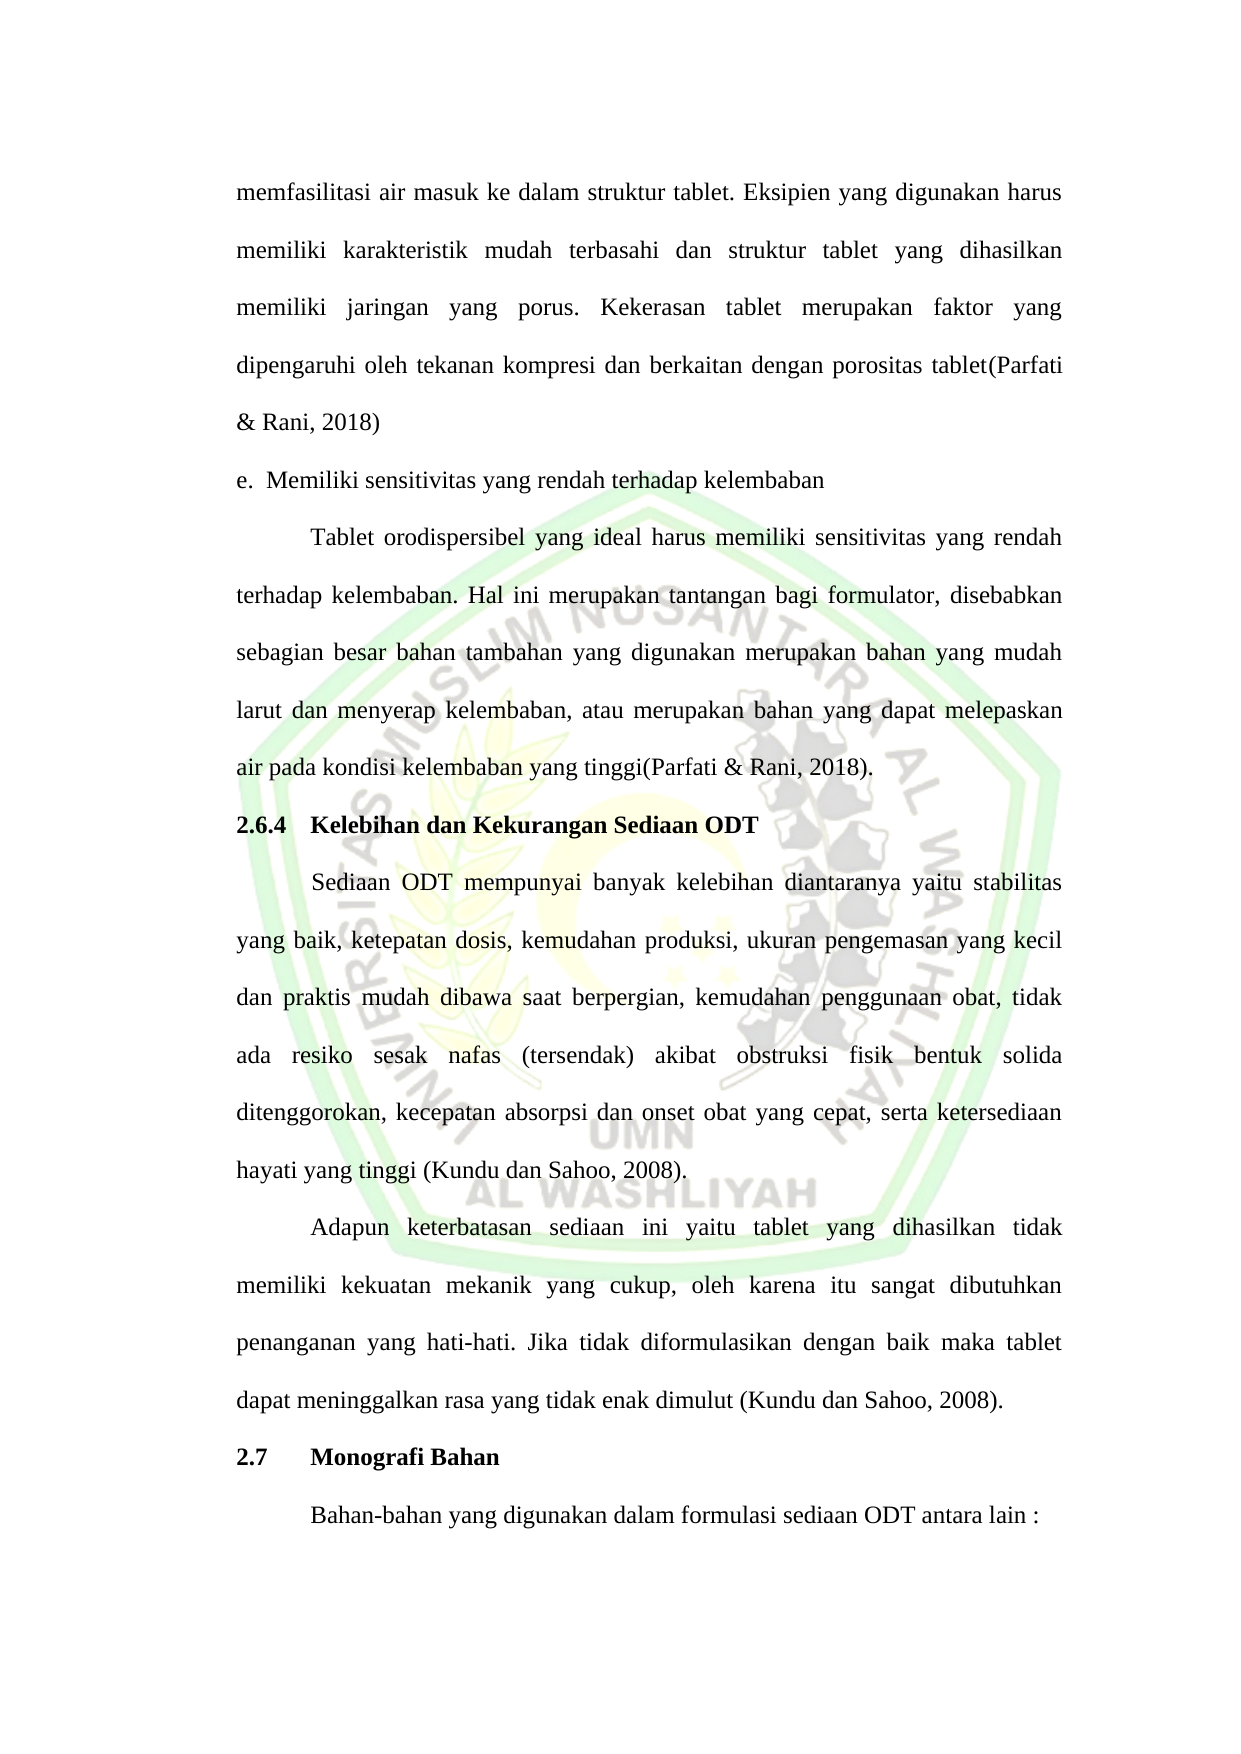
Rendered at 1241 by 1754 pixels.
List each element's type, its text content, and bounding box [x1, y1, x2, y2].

text Bahan-bahan yang digunakan dalam formulasi sediaan ODT antara lain : [236, 1500, 1063, 1528]
list Memiliki sensitivitas yang rendah terhadap kelembaban [236, 465, 1063, 493]
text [236, 177, 1063, 436]
text Adapun keterbatasan sediaan ini yaitu tablet yang dihasilkan tidak memiliki kekuatan mekanik yang cukup, oleh karena itu sangat dibutuhkan penanganan yang hati-hati. Jika tidak diformulasikan dengan baik maka tablet dapat meninggalkan rasa yang tidak enak dimulut (Kundu dan Sahoo, 2008). [236, 1212, 1063, 1413]
text 2.7 Monografi Bahan [236, 1442, 1063, 1471]
text Sediaan ODT mempunyai banyak kelebihan diantaranya yaitu stabilitas yang baik, ketepatan dosis, kemudahan produksi, ukuran pengemasan yang kecil dan praktis mudah dibawa saat berpergian, kemudahan penggunaan obat, tidak ada resiko sesak nafas (tersendak) akibat obstruksi fisik bentuk solida ditenggorokan, kecepatan absorpsi dan onset obat yang cepat, serta ketersediaan hayati yang tinggi (Kundu dan Sahoo, 2008). [236, 867, 1063, 1183]
text Tablet orodispersibel yang ideal harus memiliki sensitivitas yang rendah terhadap kelembaban. Hal ini merupakan tantangan bagi formulator, disebabkan sebagian besar bahan tambahan yang digunakan merupakan bahan yang mudah larut dan menyerap kelembaban, atau merupakan bahan yang dapat melepaskan air pada kondisi kelembaban yang tinggi(Parfati & Rani, 2018). [236, 522, 1063, 781]
text 2.6.4 Kelebihan dan Kekurangan Sediaan ODT [236, 810, 1063, 838]
